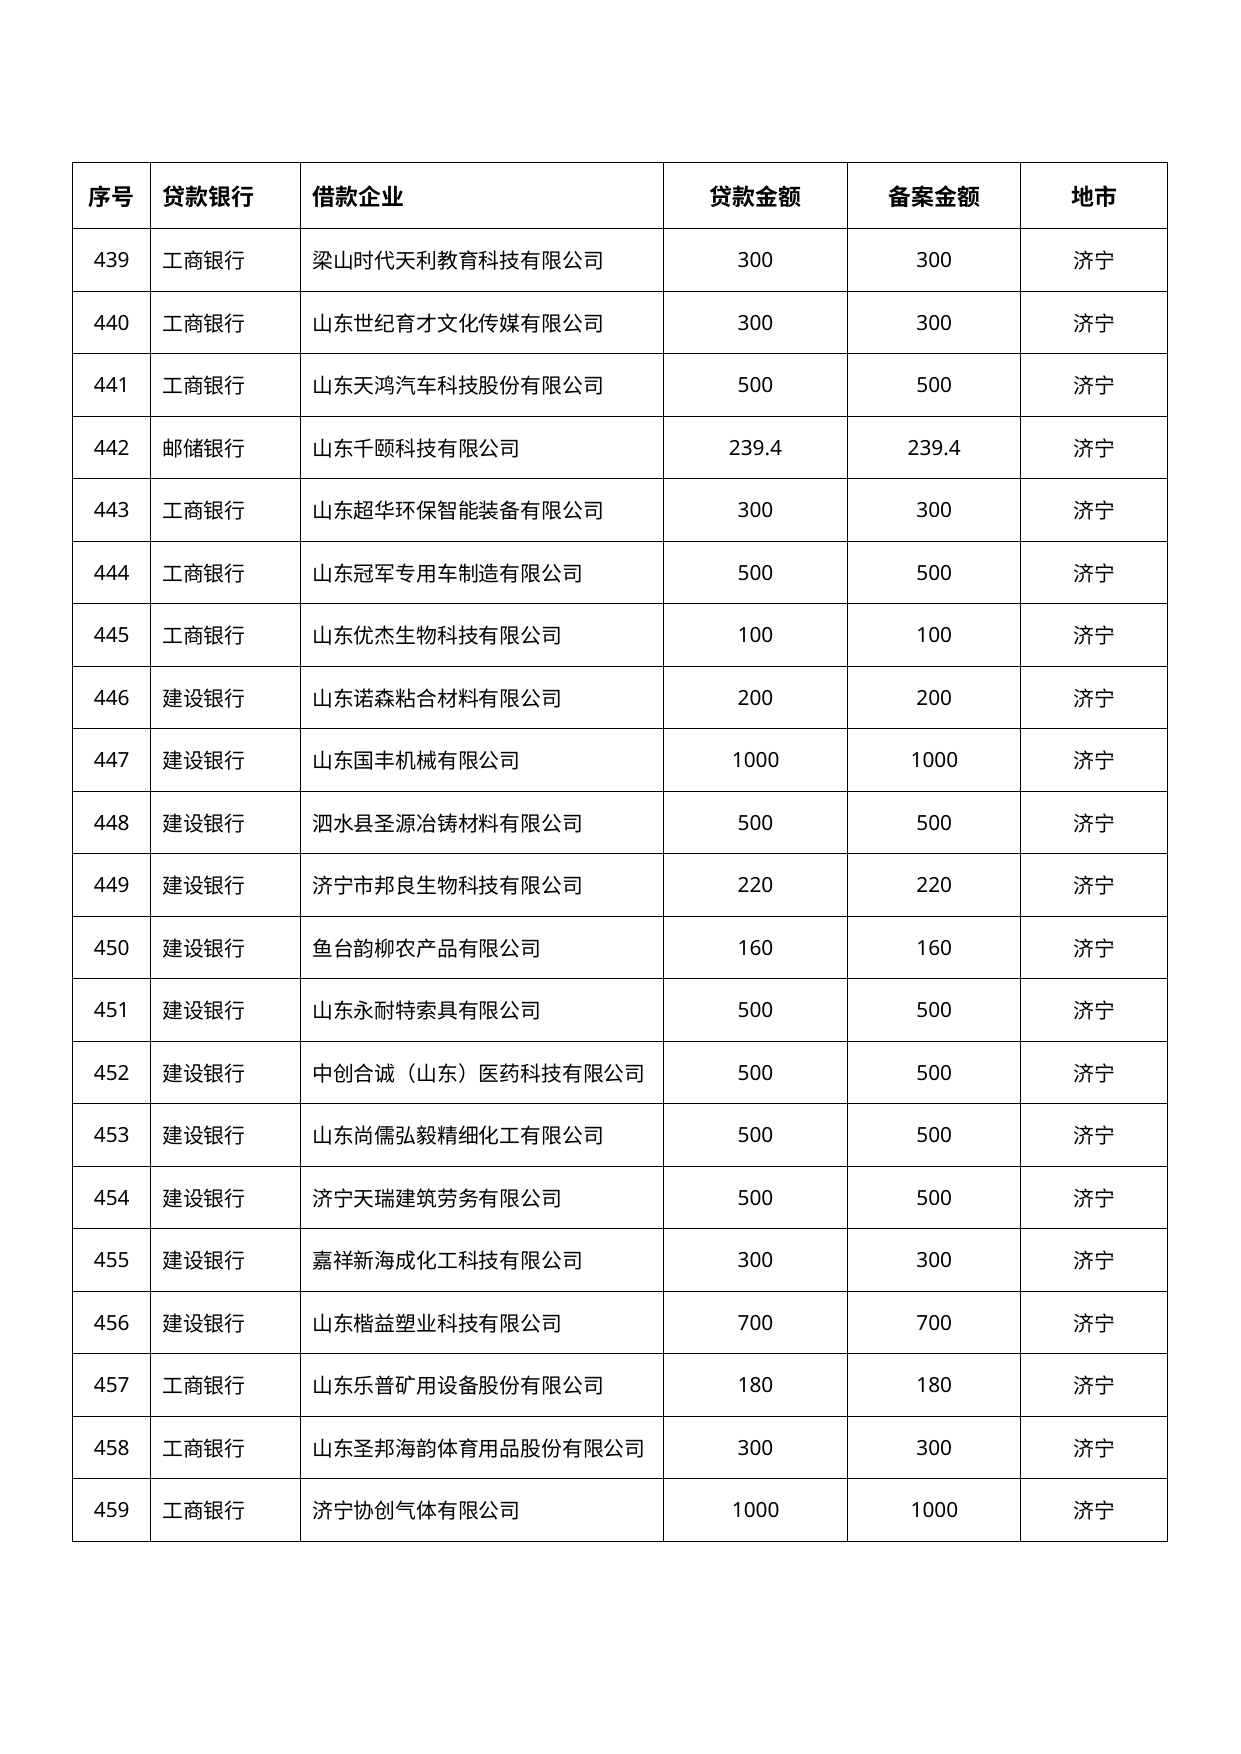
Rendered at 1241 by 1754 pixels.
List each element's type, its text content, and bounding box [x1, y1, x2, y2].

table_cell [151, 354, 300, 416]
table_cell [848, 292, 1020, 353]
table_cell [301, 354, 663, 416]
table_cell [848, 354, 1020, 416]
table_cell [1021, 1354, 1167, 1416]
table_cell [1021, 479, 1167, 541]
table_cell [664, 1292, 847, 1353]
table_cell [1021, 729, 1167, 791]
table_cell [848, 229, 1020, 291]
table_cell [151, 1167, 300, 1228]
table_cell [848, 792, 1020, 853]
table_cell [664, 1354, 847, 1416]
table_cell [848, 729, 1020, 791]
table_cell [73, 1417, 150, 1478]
table_header 备案金额 [848, 163, 1020, 228]
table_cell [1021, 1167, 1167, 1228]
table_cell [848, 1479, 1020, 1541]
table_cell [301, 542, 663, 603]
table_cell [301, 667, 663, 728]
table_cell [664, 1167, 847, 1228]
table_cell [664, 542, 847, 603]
table_header 贷款金额 [664, 163, 847, 228]
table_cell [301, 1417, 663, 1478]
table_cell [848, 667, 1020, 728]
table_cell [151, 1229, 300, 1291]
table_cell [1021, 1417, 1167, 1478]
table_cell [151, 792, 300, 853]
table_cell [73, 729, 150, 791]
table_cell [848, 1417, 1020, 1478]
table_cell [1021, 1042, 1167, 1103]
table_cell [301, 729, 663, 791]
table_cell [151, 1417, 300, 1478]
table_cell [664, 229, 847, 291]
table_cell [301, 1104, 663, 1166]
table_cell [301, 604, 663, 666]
table_header 贷款银行 [151, 163, 300, 228]
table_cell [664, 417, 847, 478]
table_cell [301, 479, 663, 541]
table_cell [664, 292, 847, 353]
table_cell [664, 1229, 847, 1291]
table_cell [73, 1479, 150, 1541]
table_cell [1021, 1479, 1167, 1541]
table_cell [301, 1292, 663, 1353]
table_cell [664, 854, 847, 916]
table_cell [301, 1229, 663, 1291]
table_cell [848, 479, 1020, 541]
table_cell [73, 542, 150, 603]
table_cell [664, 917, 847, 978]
table_header 借款企业 [301, 163, 663, 228]
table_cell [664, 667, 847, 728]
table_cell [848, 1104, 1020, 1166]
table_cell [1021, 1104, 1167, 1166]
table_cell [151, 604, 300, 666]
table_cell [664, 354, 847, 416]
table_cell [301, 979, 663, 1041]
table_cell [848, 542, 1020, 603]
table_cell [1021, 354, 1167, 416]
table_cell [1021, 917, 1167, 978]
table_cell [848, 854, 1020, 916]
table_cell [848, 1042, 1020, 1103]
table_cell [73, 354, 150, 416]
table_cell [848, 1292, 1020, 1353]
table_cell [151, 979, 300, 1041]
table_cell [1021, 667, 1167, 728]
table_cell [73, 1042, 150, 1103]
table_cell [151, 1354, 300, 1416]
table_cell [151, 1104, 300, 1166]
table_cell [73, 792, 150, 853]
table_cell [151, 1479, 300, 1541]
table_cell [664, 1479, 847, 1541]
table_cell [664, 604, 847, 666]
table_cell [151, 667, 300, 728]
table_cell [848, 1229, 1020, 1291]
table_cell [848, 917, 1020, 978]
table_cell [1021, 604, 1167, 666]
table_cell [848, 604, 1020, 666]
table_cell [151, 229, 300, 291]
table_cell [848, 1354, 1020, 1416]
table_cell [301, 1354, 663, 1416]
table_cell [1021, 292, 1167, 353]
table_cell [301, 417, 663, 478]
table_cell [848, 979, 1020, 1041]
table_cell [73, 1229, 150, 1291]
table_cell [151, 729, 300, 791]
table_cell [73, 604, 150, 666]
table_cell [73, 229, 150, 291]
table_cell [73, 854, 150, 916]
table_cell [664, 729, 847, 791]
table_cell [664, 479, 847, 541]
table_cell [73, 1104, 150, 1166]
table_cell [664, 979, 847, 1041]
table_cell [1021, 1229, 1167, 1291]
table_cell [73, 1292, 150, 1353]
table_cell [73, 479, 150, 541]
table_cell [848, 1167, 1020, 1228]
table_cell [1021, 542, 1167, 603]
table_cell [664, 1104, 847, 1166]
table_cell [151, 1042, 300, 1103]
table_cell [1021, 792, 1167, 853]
table_header 地市 [1021, 163, 1167, 228]
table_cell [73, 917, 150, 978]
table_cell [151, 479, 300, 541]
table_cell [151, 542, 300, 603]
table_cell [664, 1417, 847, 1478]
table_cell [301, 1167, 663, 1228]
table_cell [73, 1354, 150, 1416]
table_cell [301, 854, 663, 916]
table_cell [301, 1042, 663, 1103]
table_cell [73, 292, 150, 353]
table_header 序号 [73, 163, 150, 228]
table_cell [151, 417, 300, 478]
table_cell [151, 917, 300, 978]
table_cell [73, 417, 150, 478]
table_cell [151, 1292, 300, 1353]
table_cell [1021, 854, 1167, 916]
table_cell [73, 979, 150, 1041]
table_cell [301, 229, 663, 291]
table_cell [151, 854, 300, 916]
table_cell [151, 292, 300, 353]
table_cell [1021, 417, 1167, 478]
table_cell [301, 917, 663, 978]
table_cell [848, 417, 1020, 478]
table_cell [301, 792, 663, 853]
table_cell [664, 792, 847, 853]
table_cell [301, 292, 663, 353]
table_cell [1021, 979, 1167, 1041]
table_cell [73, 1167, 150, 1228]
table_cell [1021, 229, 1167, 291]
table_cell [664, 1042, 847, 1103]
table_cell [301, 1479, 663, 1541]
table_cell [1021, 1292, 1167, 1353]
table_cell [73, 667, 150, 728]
